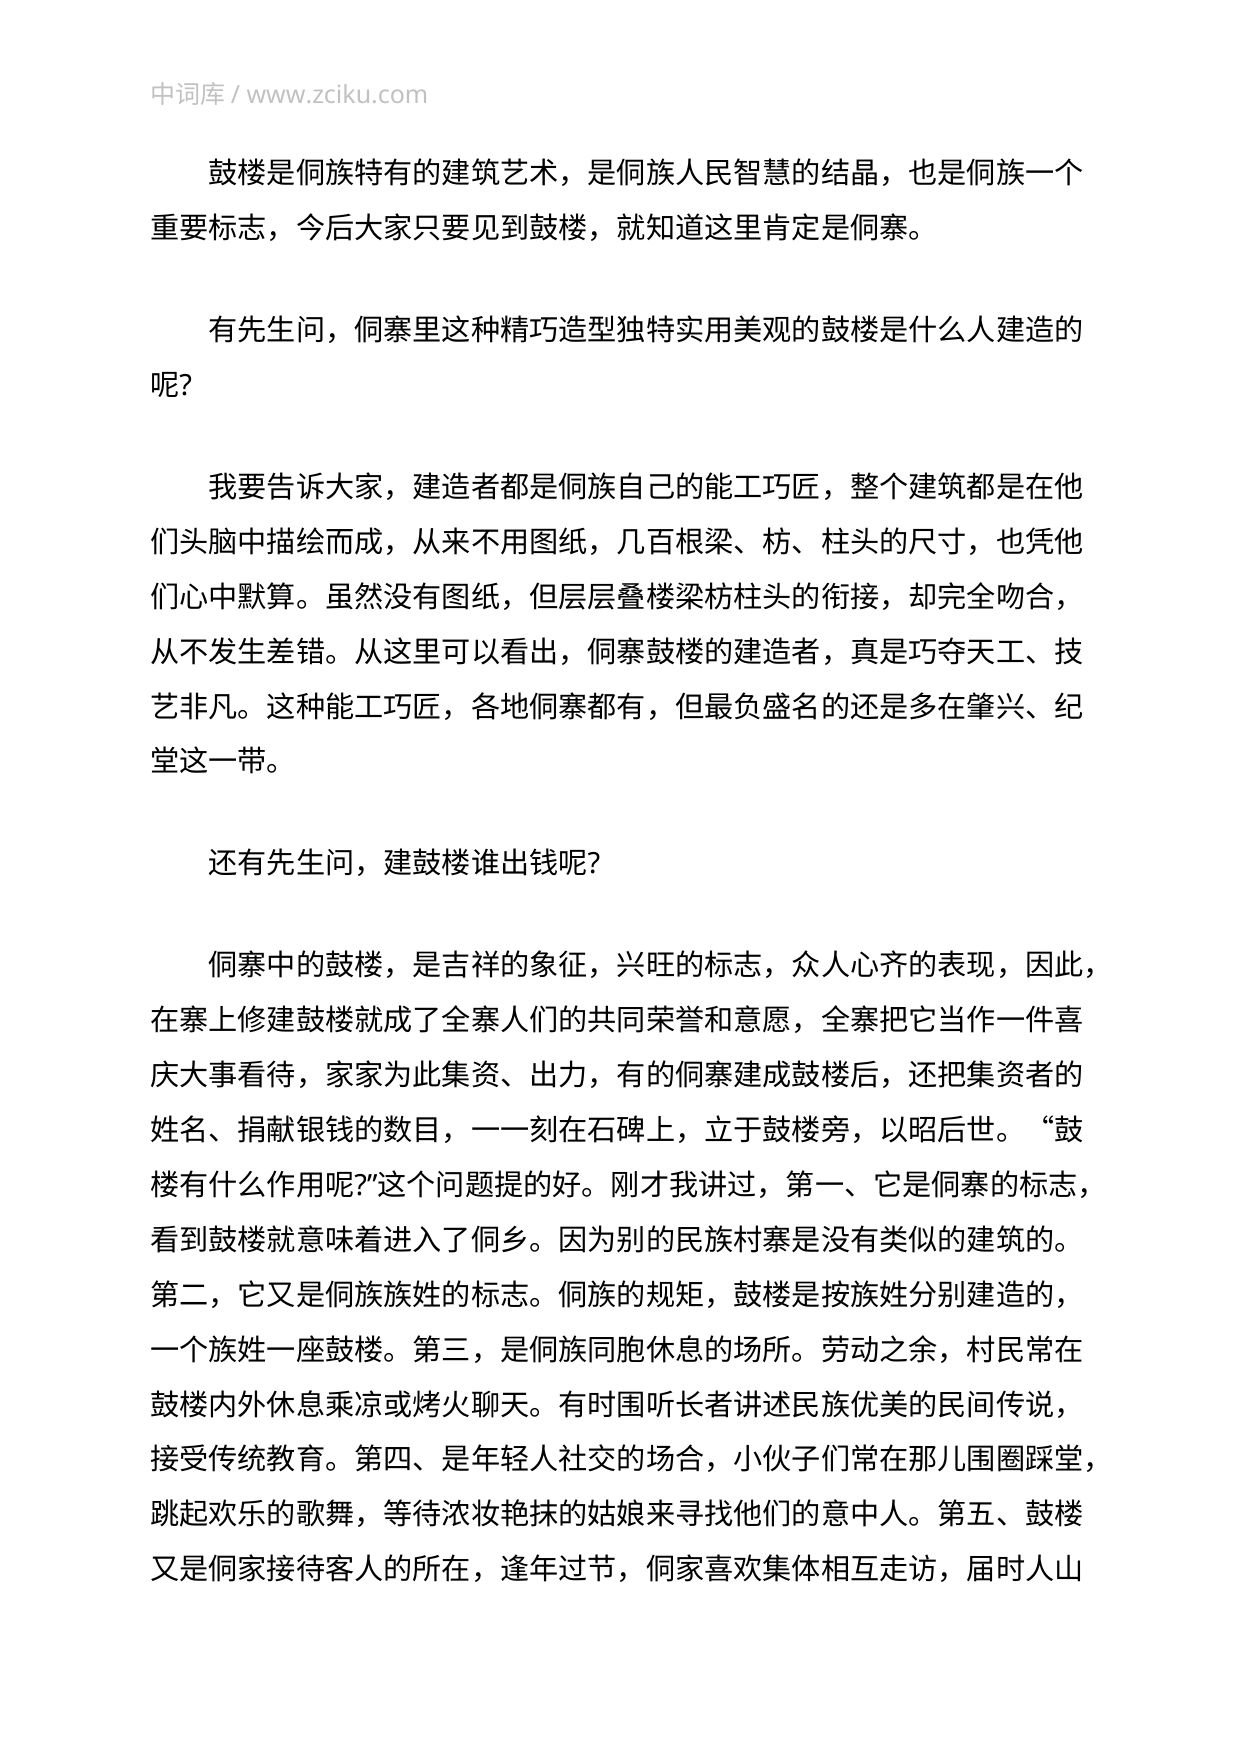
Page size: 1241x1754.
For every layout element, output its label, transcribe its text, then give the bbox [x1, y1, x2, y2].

text 我要告诉大家，建造者都是侗族自己的能工巧匠，整个建筑都是在他们头脑中描绘而成，从来不用图纸，几百根梁、枋、柱头的尺寸，也凭他们心中默算。虽然没有图纸，但层层叠楼梁枋柱头的衔接，却完全吻合，从不发生差错。从这里可以看出，侗寨鼓楼的建造者，真是巧夺天工、技艺非凡。这种能工巧匠，各地侗寨都有，但最负盛名的还是多在肇兴、纪堂这一带。 [150, 463, 1090, 780]
text 鼓楼是侗族特有的建筑艺术，是侗族人民智慧的结晶，也是侗族一个重要标志，今后大家只要见到鼓楼，就知道这里肯定是侗寨。 [150, 150, 1090, 247]
text 还有先生问，建鼓楼谁出钱呢? [150, 840, 1090, 882]
text 有先生问，侗寨里这种精巧造型独特实用美观的鼓楼是什么人建造的呢? [150, 307, 1090, 404]
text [150, 942, 1090, 1588]
